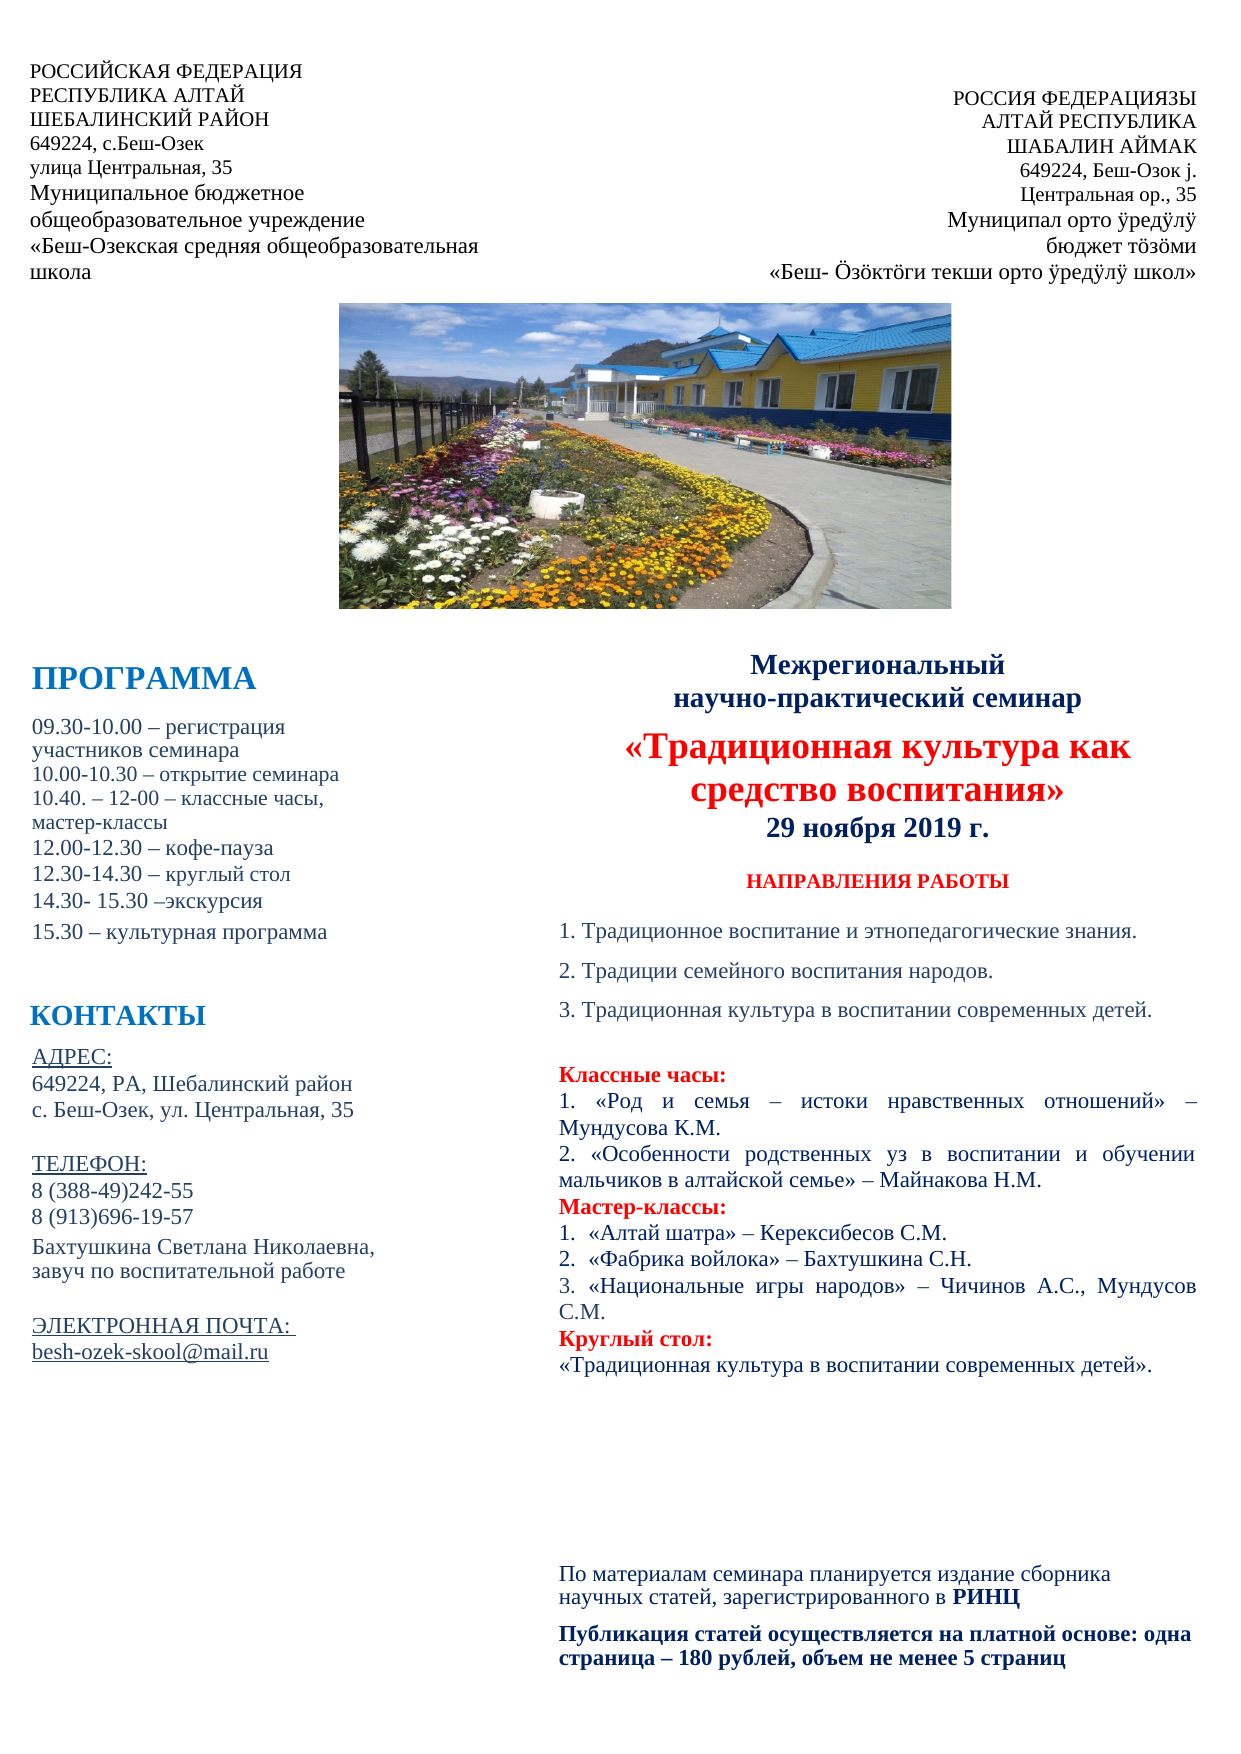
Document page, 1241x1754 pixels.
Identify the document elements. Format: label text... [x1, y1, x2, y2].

text РОССИЙСКАЯ ФЕДЕРАЦИЯ [29, 59, 483, 83]
text 12.00-12.30 – кофе-пауза [32, 834, 483, 860]
text 29 ноября 2019 г. [558, 810, 1197, 843]
text Круглый стол: [558, 1324, 1197, 1351]
text Муниципал орто ÿредÿлÿ [558, 206, 1197, 232]
text 649224, с.Беш-Озек [29, 131, 483, 155]
text 14.30- 15.30 –экскурсия [32, 887, 483, 913]
text 10.00-10.30 – открытие семинара [32, 763, 354, 787]
list (913)696-19-57 [31, 1203, 483, 1229]
text 15.30 – культурная программа [32, 918, 483, 944]
text научно-практический семинар [558, 680, 1197, 714]
text Бахтушкина Светлана Николаевна, завуч по воспитательной работе [32, 1235, 413, 1284]
list «Фабрика войлока» – Бахтушкина С.Н. [558, 1246, 1197, 1272]
text 2. «Особенности родственных уз в воспитании и обучении мальчиков в алтайской семье» – Майнакова Н.М. [558, 1140, 1197, 1193]
text Муниципальное бюджетное общеобразовательное учреждение [29, 179, 483, 232]
text «Традиционная культура в воспитании современных детей». [558, 1351, 1197, 1377]
text Центральная ор., 35 [558, 182, 1197, 206]
text 1. Традиционное воспитание и этнопедагогические знания. [558, 918, 1197, 944]
text besh-ozek-skool@mail.ru [32, 1338, 483, 1364]
text 12.30-14.30 – круглый стол [32, 860, 483, 887]
text ТЕЛЕФОН: [32, 1151, 483, 1177]
text Межрегиональный [558, 647, 1197, 680]
picture [339, 303, 952, 609]
text «Беш-Озекская средняя общеобразовательная школа [29, 232, 483, 285]
text Классные часы: [558, 1061, 1197, 1087]
text бюджет тöзöми [558, 232, 1197, 258]
list «Алтай шатра» – Керексибесов С.М. [558, 1219, 1197, 1246]
text с. Беш-Озек, ул. Центральная, 35 [32, 1096, 483, 1122]
text 09.30-10.00 – регистрация участников семинара [32, 715, 319, 763]
text «Традиционная культура как средство воспитания» [558, 724, 1197, 810]
text КОНТАКТЫ [29, 998, 483, 1031]
text НАПРАВЛЕНИЯ РАБОТЫ [558, 868, 1197, 893]
text АДРЕС: [32, 1043, 483, 1070]
list «Национальные игры народов» – Чичинов А.С., Мундусов С.М. [558, 1272, 1197, 1324]
text 649224, РА, Шебалинский район [32, 1070, 483, 1096]
text РЕСПУБЛИКА АЛТАЙ [29, 83, 483, 107]
text 1. «Род и семья – истоки нравственных отношений» – Мундусова К.М. [558, 1087, 1197, 1140]
text Публикация статей осуществляется на платной основе: одна страница – 180 рублей, объем не менее 5 страниц [558, 1622, 1197, 1670]
text РОССИЯ ФЕДЕРАЦИЯЗЫ [558, 85, 1197, 109]
text ЭЛЕКТРОННАЯ ПОЧТА: [32, 1312, 483, 1338]
text ШЕБАЛИНСКИЙ РАЙОН [29, 107, 483, 131]
text ПРОГРАММА [32, 659, 483, 697]
text 3. Традиционная культура в воспитании современных детей. [558, 997, 1197, 1023]
text ШАБАЛИН АЙМАК [558, 133, 1197, 158]
text Мастер-классы: [558, 1193, 1197, 1219]
text 649224, Беш-Озок j. [558, 158, 1197, 182]
list (388-49)242-55 [31, 1177, 483, 1203]
text улица Центральная, 35 [29, 155, 483, 179]
text 2. Традиции семейного воспитания народов. [558, 957, 1197, 983]
text По материалам семинара планируется издание сборника научных статей, зарегистрированного в РИНЦ [558, 1562, 1197, 1610]
text «Беш- Öзöктöги текши орто ÿредÿлÿ школ» [558, 258, 1197, 285]
text 10.40. – 12-00 – классные часы, мастер-классы [32, 787, 354, 834]
text АЛТАЙ РЕСПУБЛИКА [558, 109, 1197, 133]
